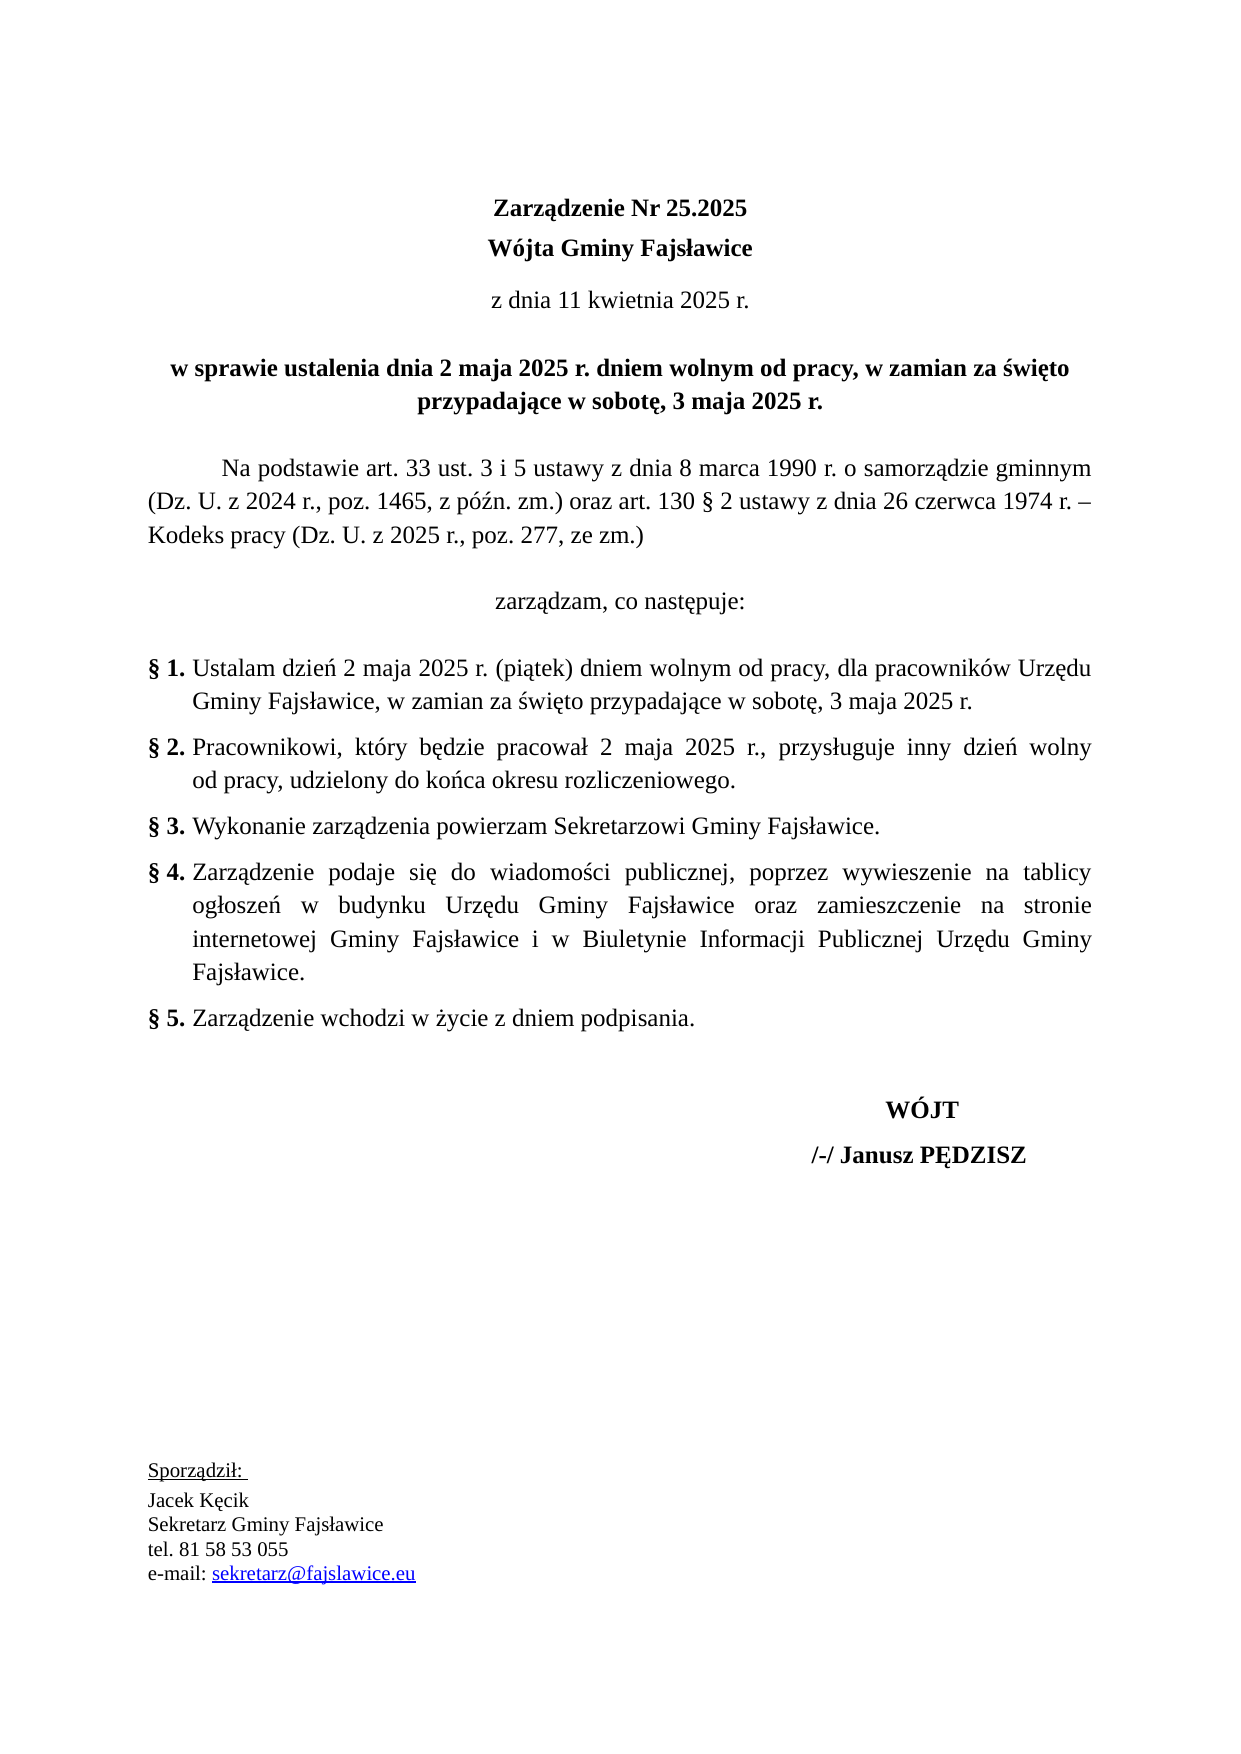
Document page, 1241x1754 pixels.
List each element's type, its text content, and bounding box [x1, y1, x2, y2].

text § 4. Zarządzenie podaje się do wiadomości publicznej, poprzez wywieszenie na tablicy ogłoszeń w budynku Urzędu Gminy Fajsławice oraz zamieszczenie na stronie internetowej Gminy Fajsławice i w Biuletynie Informacji Publicznej Urzędu Gminy Fajsławice. [148, 854, 1093, 987]
text WÓJT [811, 1091, 1093, 1125]
text § 5. Zarządzenie wchodzi w życie z dniem podpisania. [148, 1000, 1093, 1033]
text /-/ Janusz PĘDZISZ [738, 1137, 1093, 1171]
text Zarządzenie Nr 25.2025 [148, 185, 1093, 225]
text Na podstawie art. 33 ust. 3 i 5 ustawy z dnia 8 marca 1990 r. o samorządzie gminnym (Dz. U. z 2024 r., poz. 1465, z późn. zm.) oraz art. 130 § 2 ustawy z dnia 26 czerwca 1974 r. – Kodeks pracy (Dz. U. z 2025 r., poz. 277, ze zm.) [148, 450, 1093, 550]
text Sekretarz Gminy Fajsławice [148, 1512, 1093, 1536]
text Wójta Gminy Fajsławice [148, 225, 1093, 264]
text tel. 81 58 53 055 [148, 1536, 1093, 1561]
text zarządzam, co następuje: [148, 583, 1093, 616]
text § 3. Wykonanie zarządzenia powierzam Sekretarzowi Gminy Fajsławice. [148, 808, 1093, 841]
text w sprawie ustalenia dnia 2 maja 2025 r. dniem wolnym od pracy, w zamian za święto przypadające w sobotę, 3 maja 2025 r. [148, 350, 1093, 416]
text § 2. Pracownikowi, który będzie pracował 2 maja 2025 r., przysługuje inny dzień wolny od pracy, udzielony do końca okresu rozliczeniowego. [148, 729, 1093, 796]
text Jacek Kęcik [148, 1488, 1093, 1512]
text Sporządził: [148, 1458, 1093, 1482]
text e-mail: sekretarz@fajslawice.eu [148, 1561, 1093, 1584]
text § 1. Ustalam dzień 2 maja 2025 r. (piątek) dniem wolnym od pracy, dla pracowników Urzędu Gminy Fajsławice, w zamian za święto przypadające w sobotę, 3 maja 2025 r. [148, 650, 1093, 716]
text z dnia 11 kwietnia 2025 r. [148, 277, 1093, 316]
